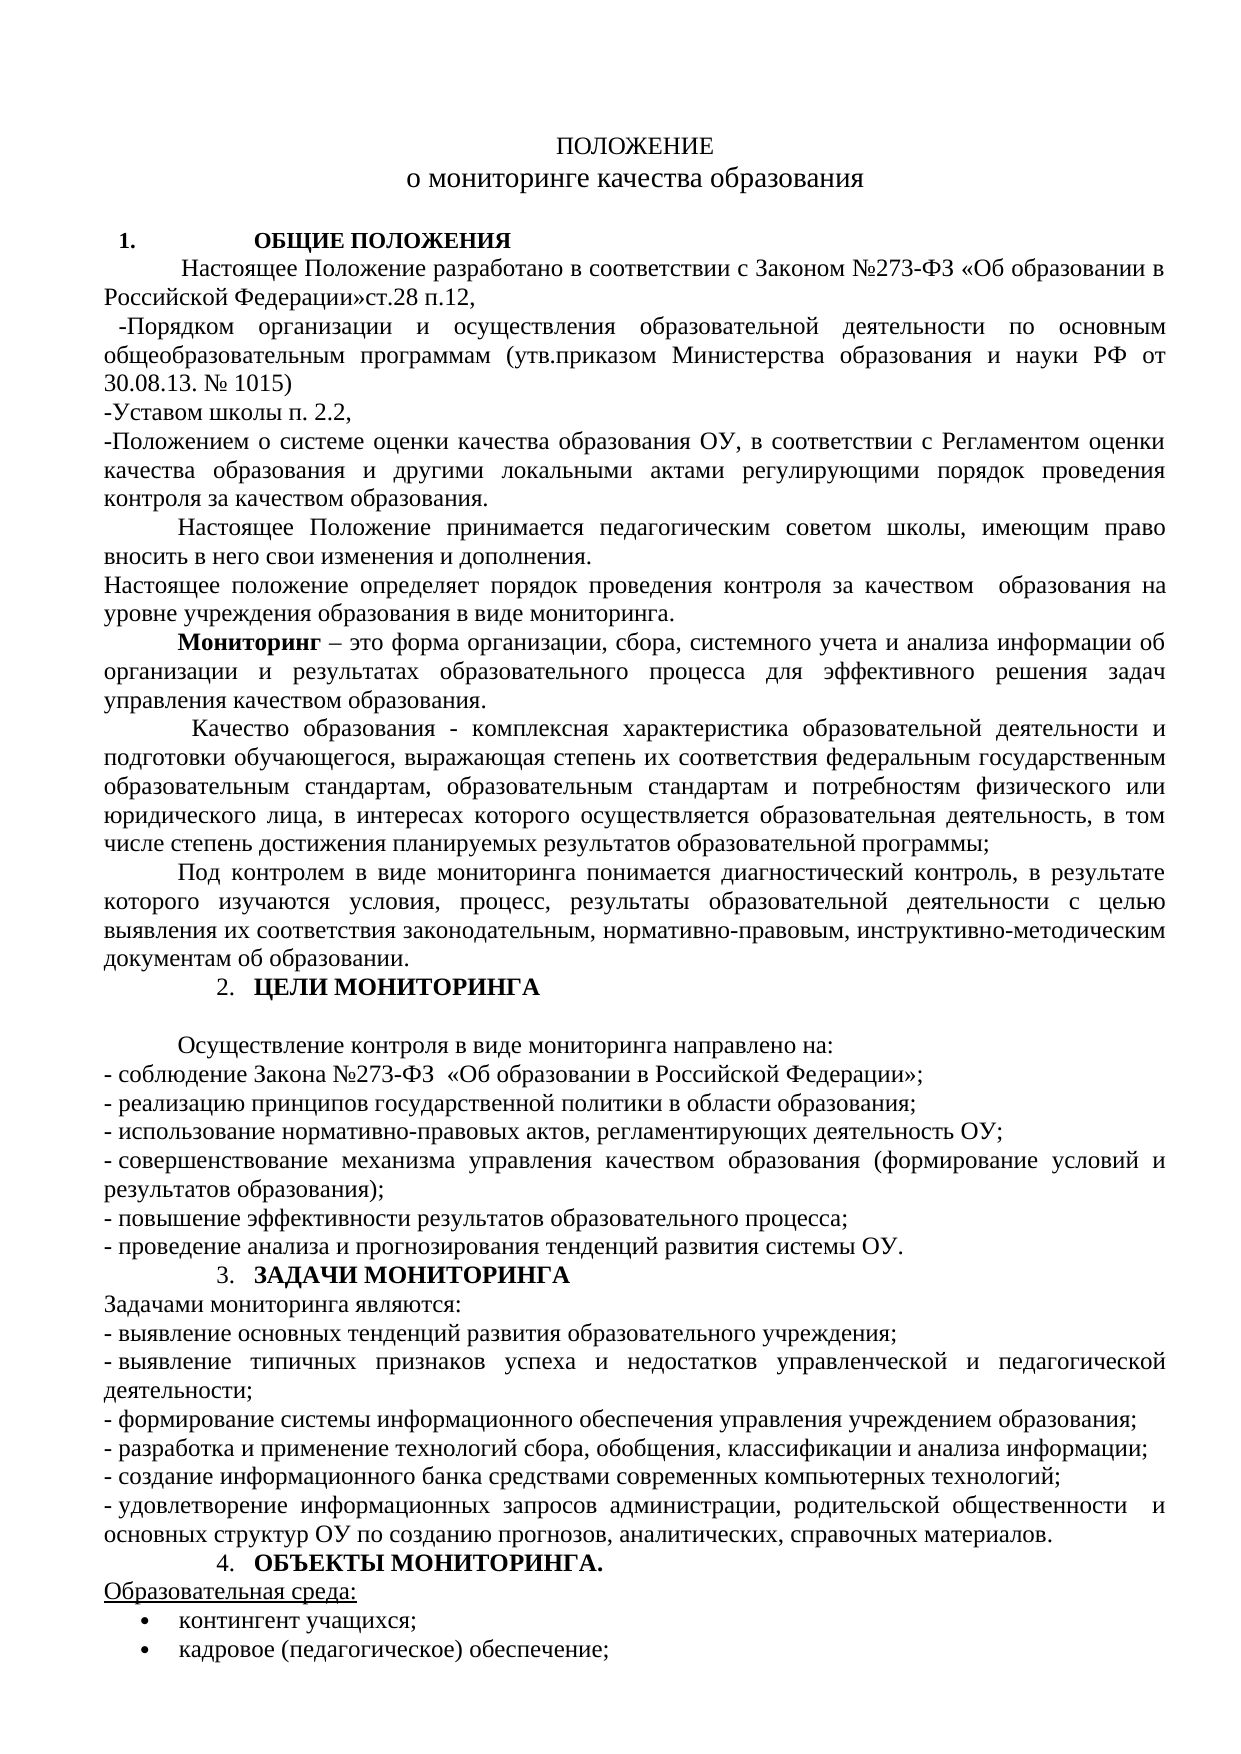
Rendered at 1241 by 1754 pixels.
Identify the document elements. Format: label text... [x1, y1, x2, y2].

list ЗАДАЧИ МОНИТОРИНГА [216, 1260, 1167, 1289]
text - формирование системы информационного обеспечения управления учреждением образования; [103, 1404, 1167, 1433]
list Настоящее Положение принимается педагогическим советом школы, имеющим право вносить в него свои изменения и дополнения. [103, 512, 1167, 570]
list контингент учащихся; [141, 1605, 1167, 1634]
text о мониторинге качества образования [103, 160, 1167, 194]
text - удовлетворение информационных запросов администрации, родительской общественности и основных структур ОУ по созданию прогнозов, аналитических, справочных материалов. [103, 1490, 1167, 1548]
list Мониторинг – это форма организации, сбора, системного учета и анализа информации об организации и результатах образовательного процесса для эффективного решения задач управления качеством образования. [103, 627, 1167, 713]
text - выявление основных тенденций развития образовательного учреждения; [103, 1318, 1167, 1346]
list ОБЪЕКТЫ МОНИТОРИНГА. [216, 1548, 1167, 1576]
text - разработка и применение технологий сбора, обобщения, классификации и анализа информации; [103, 1433, 1167, 1461]
list кадровое (педагогическое) обеспечение; [141, 1634, 1167, 1663]
list Под контролем в виде мониторинга понимается диагностический контроль, в результате которого изучаются условия, процесс, результаты образовательной деятельности с целью выявления их соответствия законодательным, нормативно-правовым, инструктивно-методическим документам об образовании. [103, 857, 1167, 972]
text - использование нормативно-правовых актов, регламентирующих деятельность ОУ; [103, 1116, 1167, 1145]
list Настоящее положение определяет порядок проведения контроля за качеством образования на уровне учреждения образования в виде мониторинга. [103, 570, 1167, 627]
text Осуществление контроля в виде мониторинга направлено на: [103, 1030, 1167, 1059]
list Качество образования - комплексная характеристика образовательной деятельности и подготовки обучающегося, выражающая степень их соответствия федеральным государственным образовательным стандартам, образовательным стандартам и потребностям физического или юридического лица, в интересах которого осуществляется образовательная деятельность, в том числе степень достижения планируемых результатов образовательной программы; [103, 713, 1167, 857]
list ОБЩИЕ ПОЛОЖЕНИЯ [118, 227, 1167, 253]
text - проведение анализа и прогнозирования тенденций развития системы ОУ. [103, 1231, 1167, 1260]
text Задачами мониторинга являются: [103, 1289, 1167, 1318]
text - соблюдение Закона №273-ФЗ «Об образовании в Российской Федерации»; [103, 1059, 1167, 1088]
text ПОЛОЖЕНИЕ [103, 131, 1167, 160]
text - реализацию принципов государственной политики в области образования; [103, 1088, 1167, 1116]
list ЦЕЛИ МОНИТОРИНГА [216, 972, 1167, 1001]
text - повышение эффективности результатов образовательного процесса; [103, 1203, 1167, 1231]
text - выявление типичных признаков успеха и недостатков управленческой и педагогической деятельности; [103, 1346, 1167, 1404]
text - создание информационного банка средствами современных компьютерных технологий; [103, 1461, 1167, 1490]
list -Положением о системе оценки качества образования ОУ, в соответствии с Регламентом оценки качества образования и другими локальными актами регулирующими порядок проведения контроля за качеством образования. [103, 426, 1167, 512]
list -Порядком организации и осуществления образовательной деятельности по основным общеобразовательным программам (утв.приказом Министерства образования и науки РФ от 30.08.13. № 1015) [103, 311, 1167, 397]
text Образовательная среда: [103, 1576, 1167, 1605]
list -Уставом школы п. 2.2, [103, 397, 1167, 426]
text - совершенствование механизма управления качеством образования (формирование условий и результатов образования); [103, 1145, 1167, 1203]
list Настоящее Положение разработано в соответствии с Законом №273-ФЗ «Об образовании в Российской Федерации»ст.28 п.12, [103, 253, 1167, 311]
